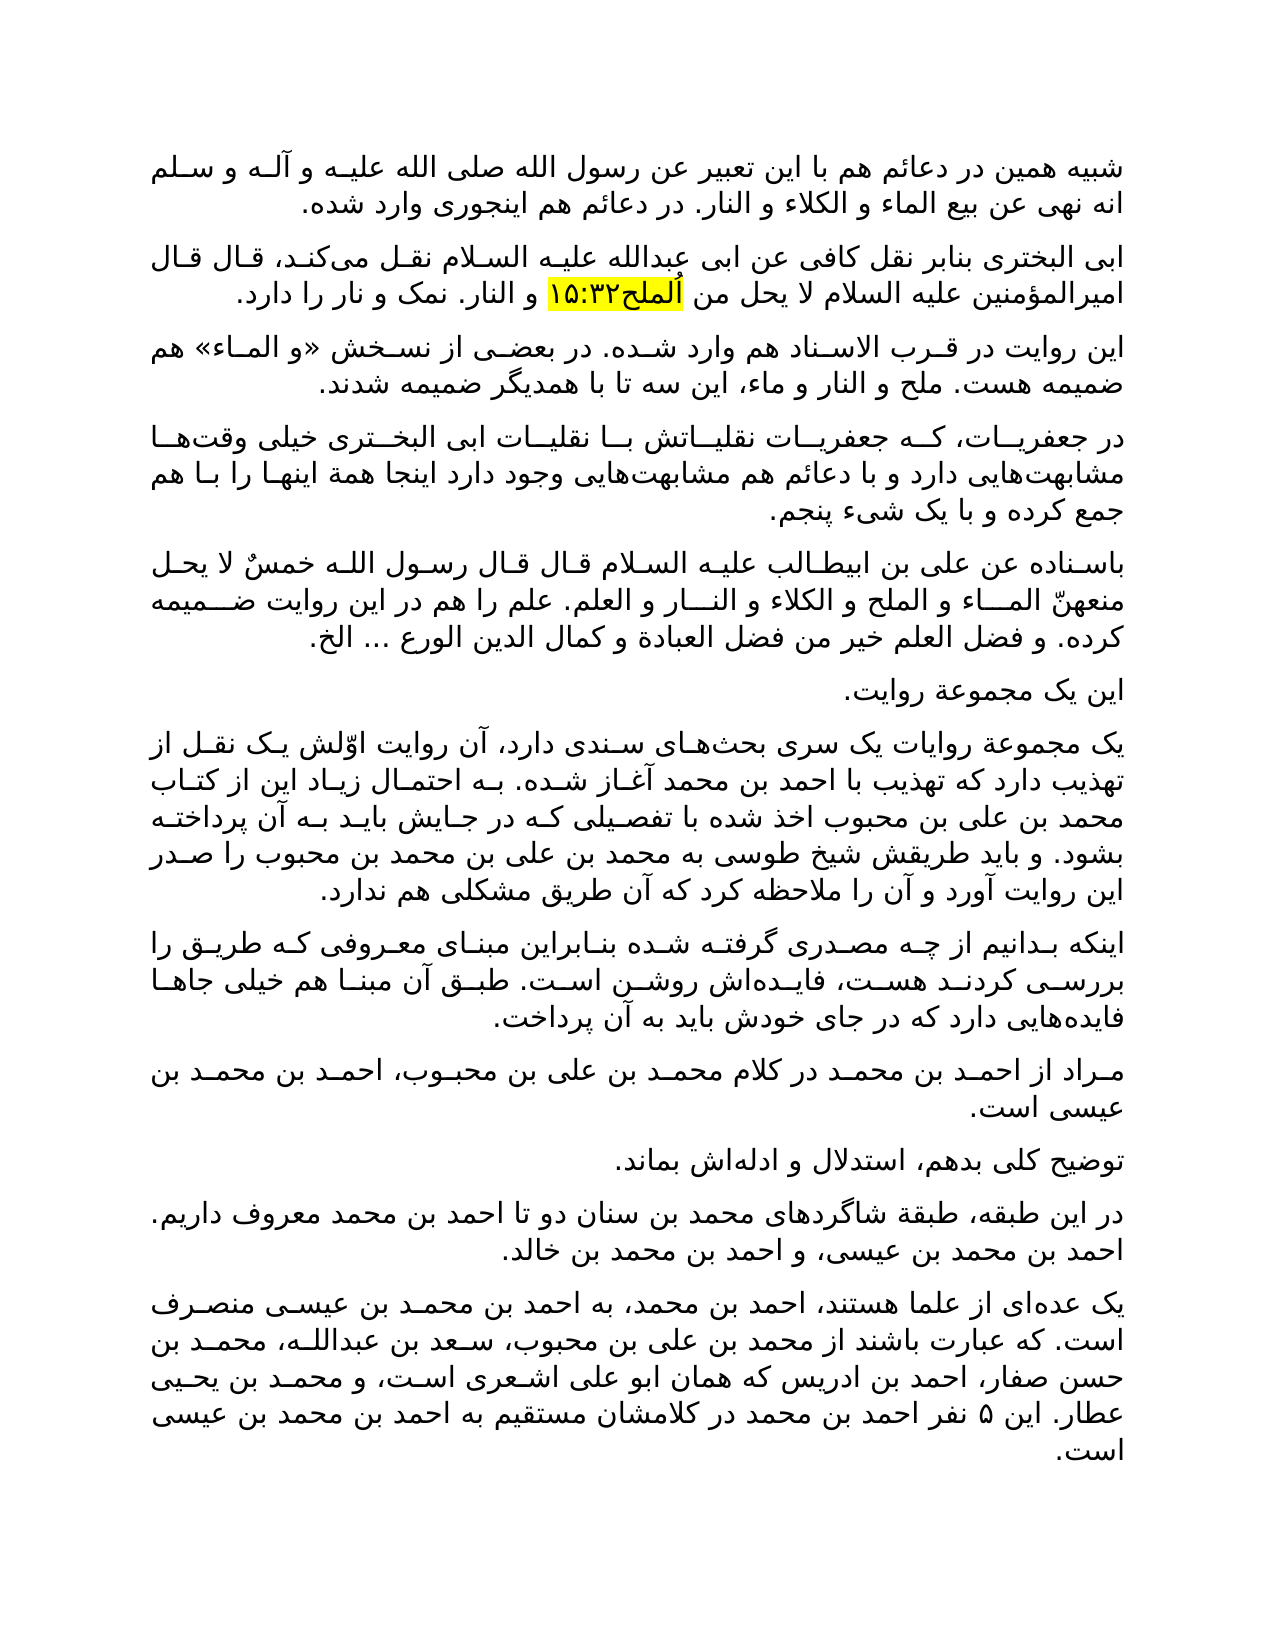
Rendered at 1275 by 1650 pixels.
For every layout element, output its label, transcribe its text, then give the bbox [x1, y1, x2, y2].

text توضیح کلی بدهم، استدلال و ادله‌اش بماند. [150, 1143, 1125, 1177]
text ابی البختری بنابر نقل کافی عن ابی عبدالله علیه السلام نقل می‌کند، قال قال امیرالمؤمنین علیه السلام لا یحل من اُلملح۱۵:۳۲ و النار. نمک و نار را دارد. [150, 240, 1125, 311]
text در این طبقه، طبقة شاگردهای محمد بن سنان دو تا احمد بن محمد معروف داریم. احمد بن محمد بن عیسی، و احمد بن محمد بن خالد. [150, 1197, 1125, 1267]
text اینکه بدانیم از چه مصدری گرفته شده بنابراین مبنای معروفی که طریق را بررسی کردند هست، فایده‌اش روشن است. طبق آن مبنا هم خیلی جاها فایده‌هایی دارد که در جای خودش باید به آن پرداخت. [150, 927, 1125, 1034]
text یک مجموعة روایات یک سری بحث‌های سندی دارد، آن روایت اوّلش یک نقل از تهذیب دارد که تهذیب با احمد بن محمد آغاز شده. به احتمال زیاد این از کتاب محمد بن علی بن محبوب اخذ شده با تفصیلی که در جایش باید به آن پرداخته بشود. و باید طریقش شیخ طوسی به محمد بن علی بن محمد بن محبوب را صدر این روایت آورد و آن را ملاحظه کرد که آن طریق مشکلی هم ندارد. [150, 727, 1125, 907]
text باسناده عن علی بن ابیطالب علیه السلام قال قال رسول الله خمسٌ لا یحل منعهنّ الماء و الملح و الکلاء و النار و العلم. علم را هم در این روایت ضمیمه کرده. و فضل العلم خیر من فضل العبادة و کمال الدین الورع ... الخ. [150, 547, 1125, 654]
text یک عده‌ای از علما هستند، احمد بن محمد، به احمد بن محمد بن عیسی منصرف است. که عبارت باشند از محمد بن علی بن محبوب، سعد بن عبدالله، محمد بن حسن صفار، احمد بن ادریس که همان ابو علی اشعری است، و محمد بن یحیی عطار. این ۵ نفر احمد بن محمد در کلامشان مستقیم به احمد بن محمد بن عیسی است. [150, 1287, 1125, 1467]
text در جعفریات، که جعفریات نقلیاتش با نقلیات ابی البختری خیلی وقت‌ها مشابهت‌هایی دارد و با دعائم هم مشابهت‌هایی وجود دارد اینجا همة اینها را با هم جمع کرده و با یک شیء پنجم. [150, 420, 1125, 527]
text این یک مجموعة روایت. [150, 673, 1125, 707]
text مراد از احمد بن محمد در کلام محمد بن علی بن محبوب، احمد بن محمد بن عیسی است. [150, 1053, 1125, 1124]
text شبیه همین در دعائم هم با این تعبیر عن رسول الله صلی الله علیه و آله و سلم انه نهی عن بیع الماء و الکلاء و النار. در دعائم هم اینجوری وارد شده. [150, 150, 1125, 221]
text این روایت در قرب الاسناد هم وارد شده. در بعضی از نسخش «و الماء» هم ضمیمه هست. ملح و النار و ماء، این سه تا با همدیگر ضمیمه شدند. [150, 330, 1125, 401]
